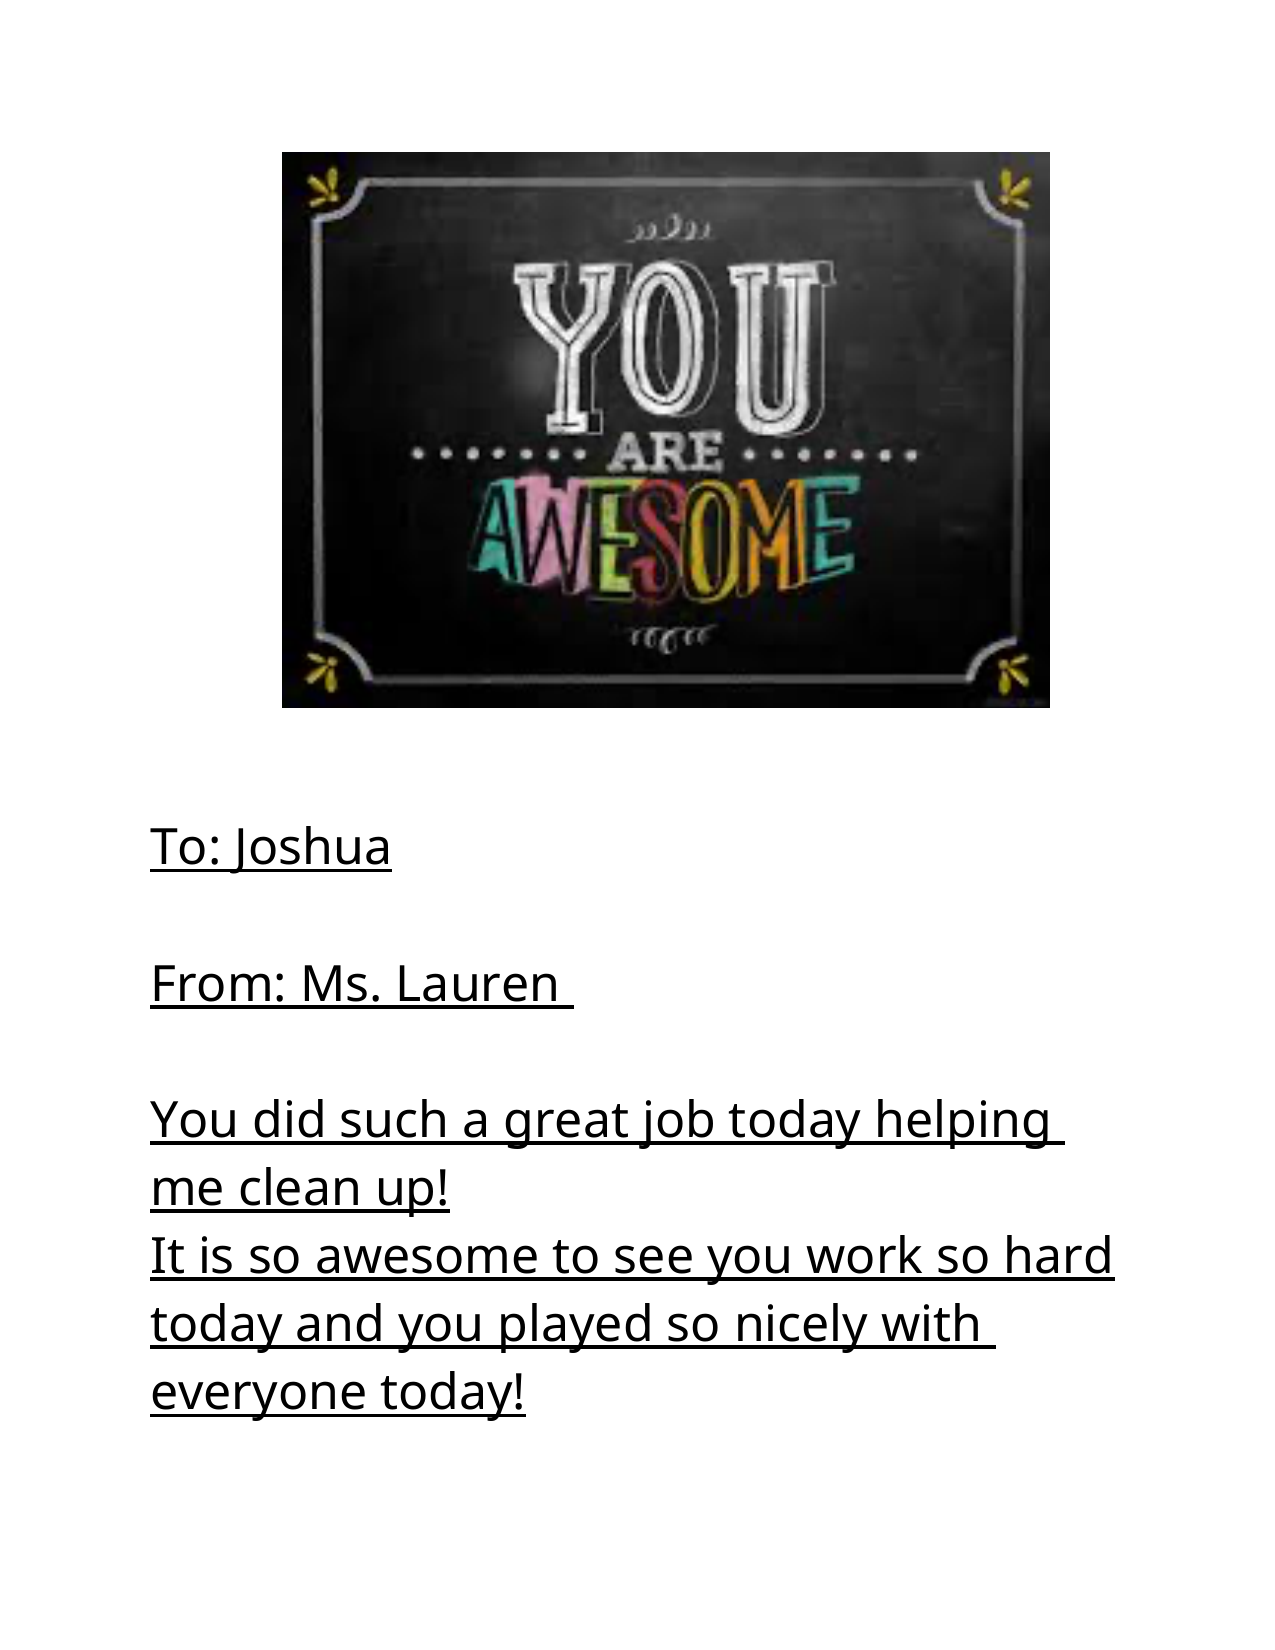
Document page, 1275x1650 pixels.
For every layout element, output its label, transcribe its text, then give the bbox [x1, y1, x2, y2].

text You did such a great job today helping me clean up! [150, 1084, 1125, 1220]
picture [282, 152, 1050, 708]
text From: Ms. Lauren [150, 947, 1125, 1016]
text It is so awesome to see you work so hard today and you played so nicely with everyone today! [150, 1220, 1125, 1424]
text To: Joshua [150, 811, 1125, 879]
